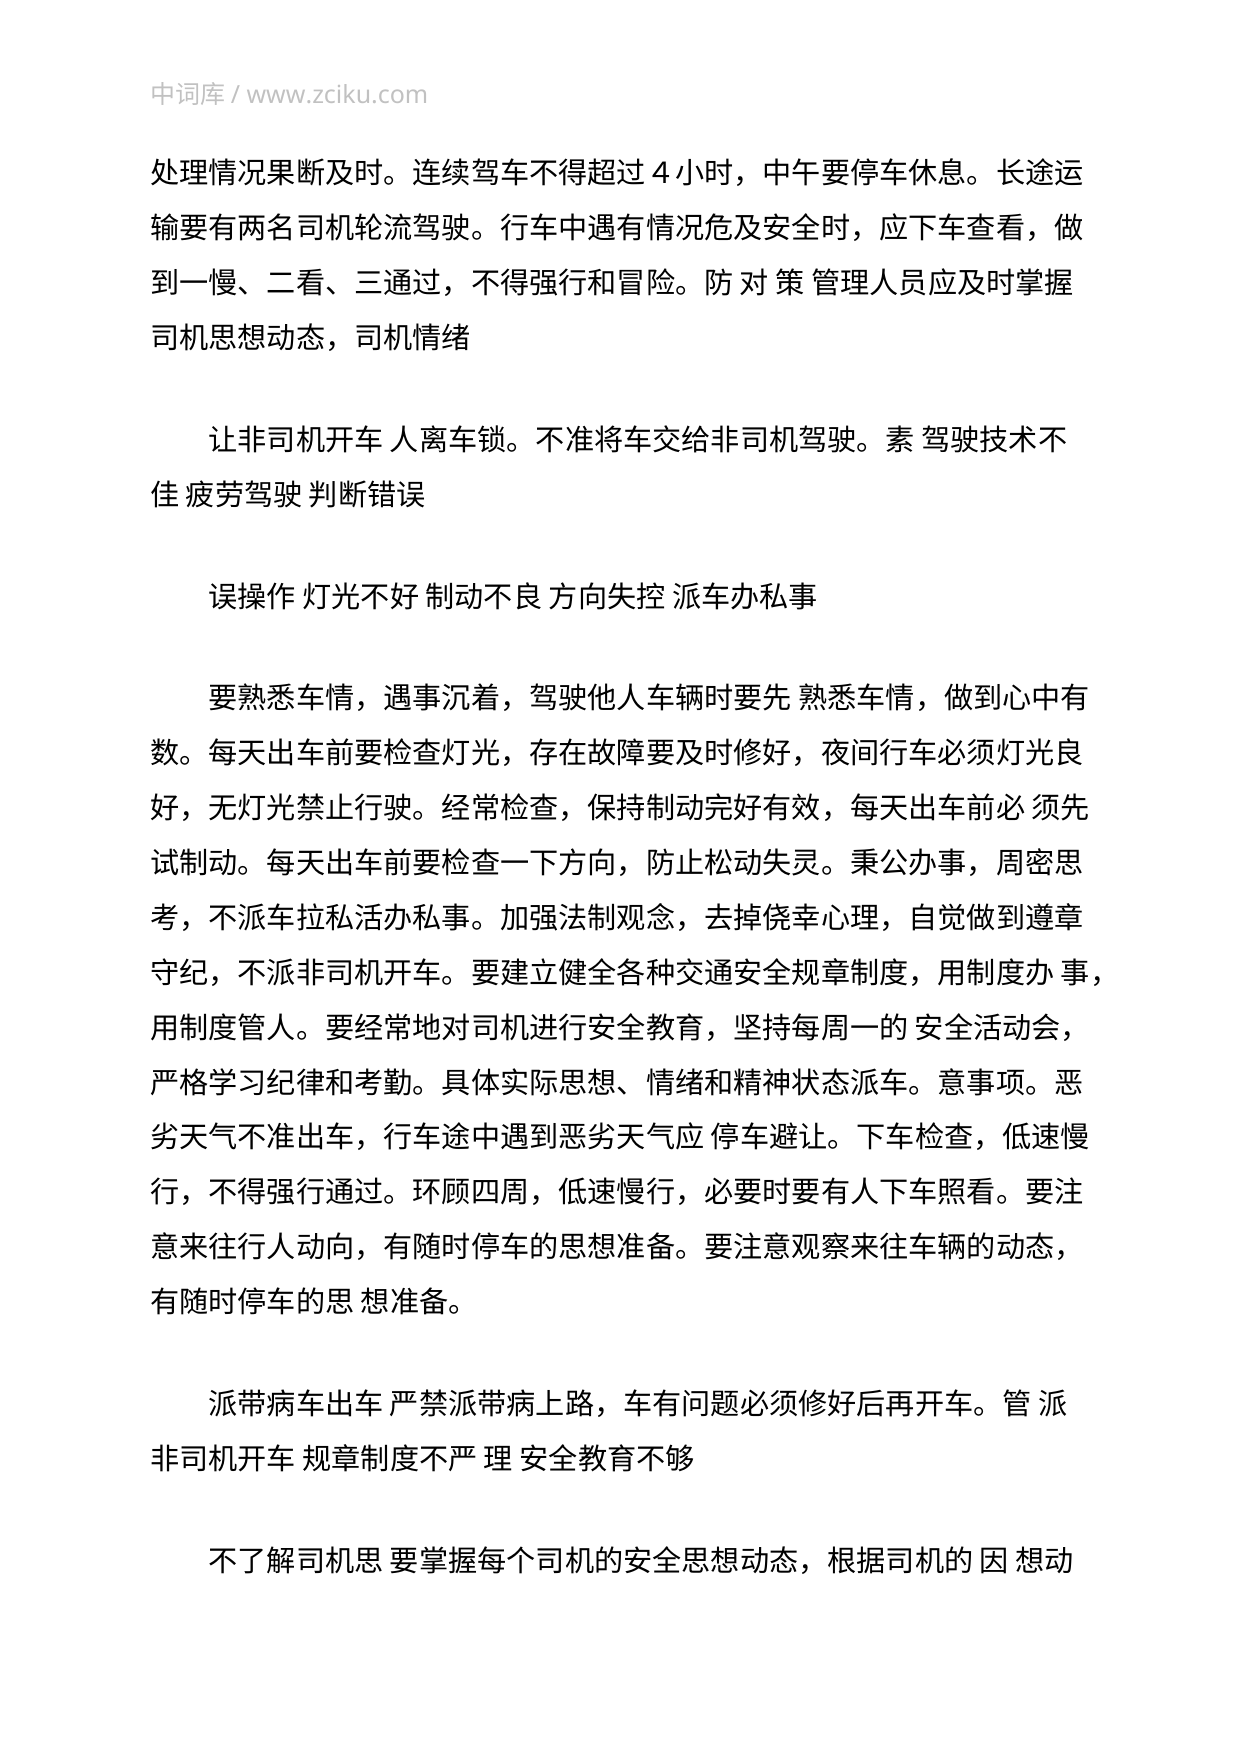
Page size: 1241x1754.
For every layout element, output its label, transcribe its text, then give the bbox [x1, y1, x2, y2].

text 误操作 灯光不好 制动不良 方向失控 派车办私事 [150, 573, 1090, 615]
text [150, 1537, 1090, 1579]
text 要熟悉车情，遇事沉着，驾驶他人车辆时要先 熟悉车情，做到心中有数。每天出车前要检查灯光，存在故障要及时修好，夜间行车必须灯光良好，无灯光禁止行驶。经常检查，保持制动完好有效，每天出车前必 须先试制动。每天出车前要检查一下方向，防止松动失灵。秉公办事，周密思考，不派车拉私活办私事。加强法制观念，去掉侥幸心理，自觉做到遵章 守纪，不派非司机开车。要建立健全各种交通安全规章制度，用制度办 事，用制度管人。要经常地对司机进行安全教育，坚持每周一的 安全活动会，严格学习纪律和考勤。具体实际思想、情绪和精神状态派车。意事项。恶劣天气不准出车，行车途中遇到恶劣天气应 停车避让。下车检查，低速慢行，不得强行通过。环顾四周，低速慢行，必要时要有人下车照看。要注意来往行人动向，有随时停车的思想准备。要注意观察来往车辆的动态，有随时停车的思 想准备。 [150, 675, 1090, 1321]
text 派带病车出车 严禁派带病上路，车有问题必须修好后再开车。管 派非司机开车 规章制度不严 理 安全教育不够 [150, 1381, 1090, 1478]
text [150, 150, 1090, 357]
text 让非司机开车 人离车锁。不准将车交给非司机驾驶。素 驾驶技术不佳 疲劳驾驶 判断错误 [150, 416, 1090, 514]
